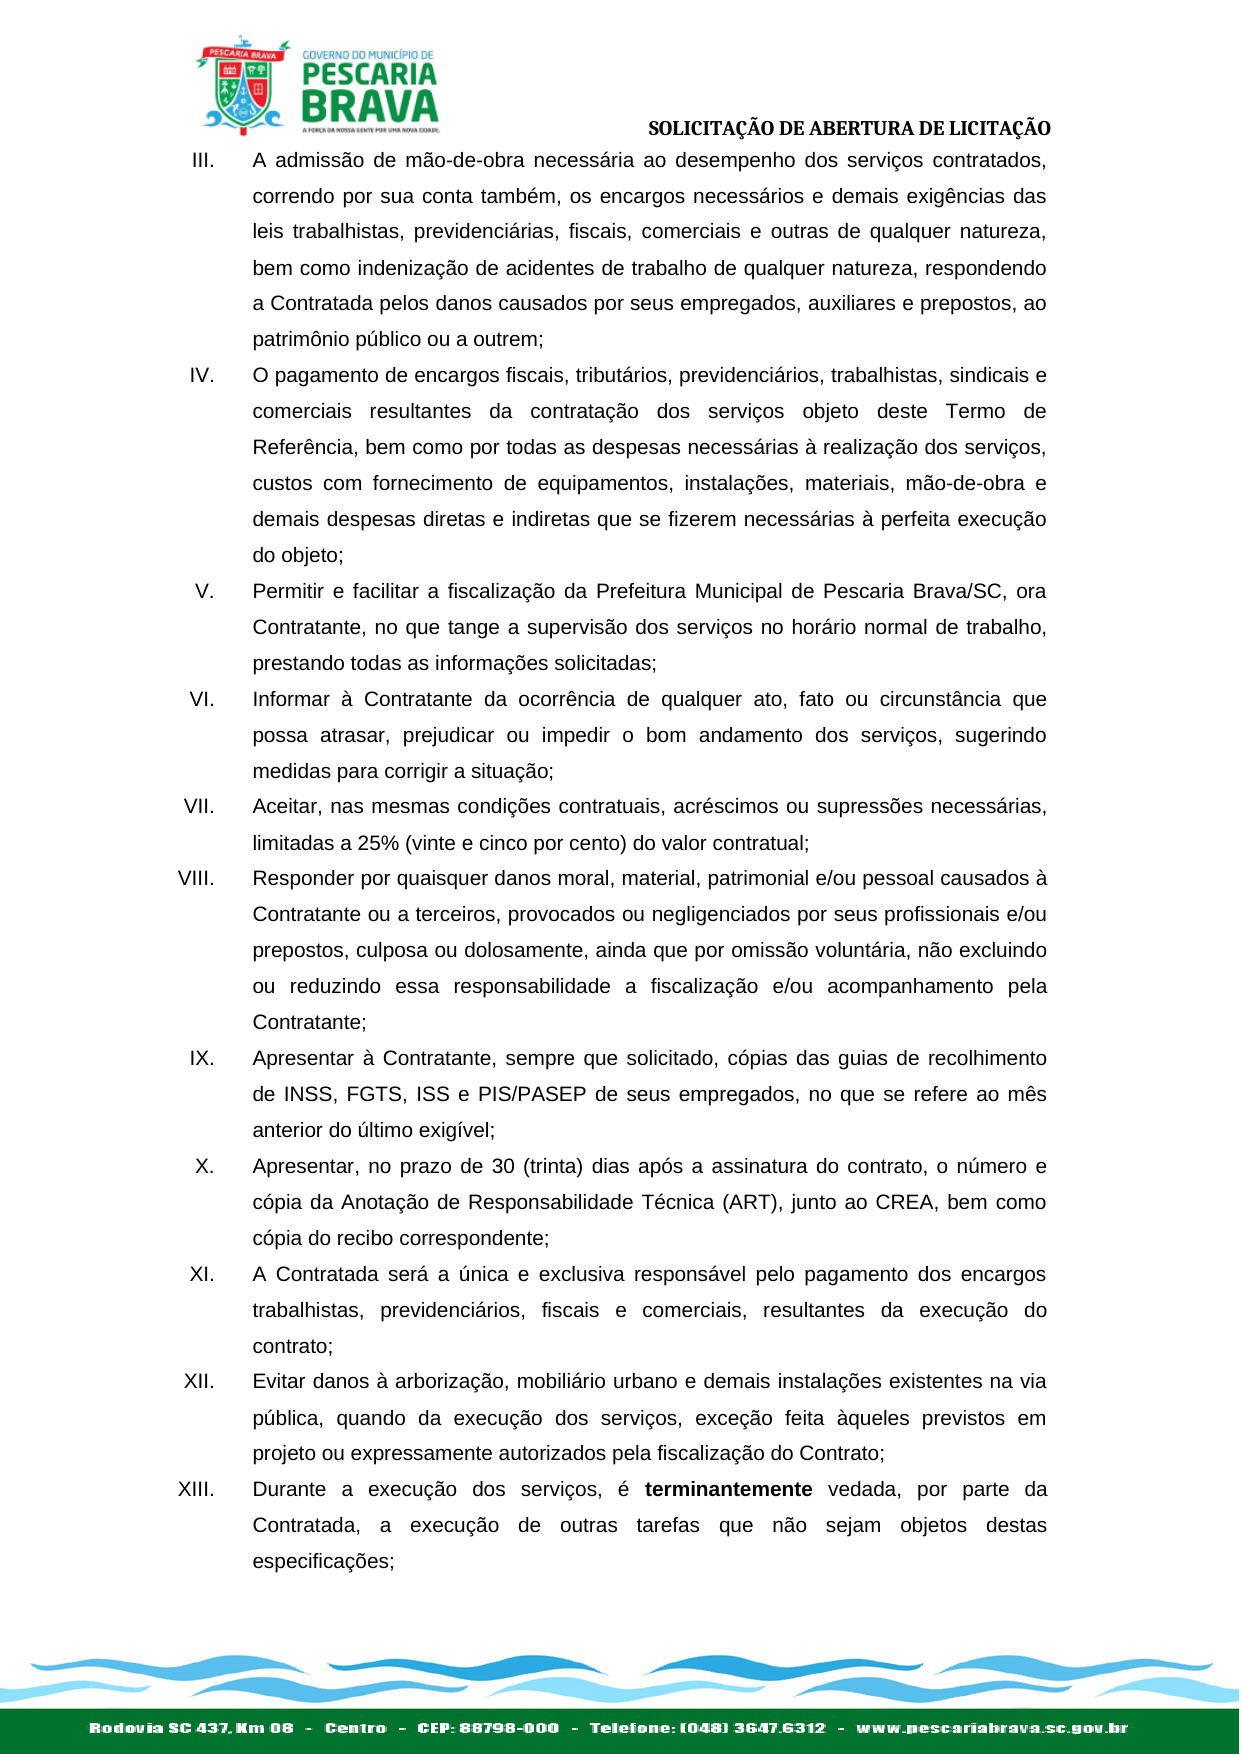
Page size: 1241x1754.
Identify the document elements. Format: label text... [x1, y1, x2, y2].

picture [181, 20, 462, 148]
list A admissão de mão-de-obra necessária ao desempenho dos serviços contratados, correndo por sua conta também, os encargos necessários e demais exigências das leis trabalhistas, previdenciárias, fiscais, comerciais e outras de qualquer natureza, bem como indenização de acidentes de trabalho de qualquer natureza, respondendo a Contratada pelos danos causados por seus empregados, auxiliares e prepostos, ao patrimônio público ou a outrem; [215, 147, 1048, 351]
list Apresentar, no prazo de 30 (trinta) dias após a assinatura do contrato, o número e cópia da Anotação de Responsabilidade Técnica (ART), junto ao CREA, bem como cópia do recibo correspondente; [215, 1154, 1048, 1249]
list Evitar danos à arborização, mobiliário urbano e demais instalações existentes na via pública, quando da execução dos serviços, exceção feita àqueles previstos em projeto ou expressamente autorizados pela fiscalização do Contrato; [215, 1369, 1048, 1465]
list Responder por quaisquer danos moral, material, patrimonial e/ou pessoal causados à Contratante ou a terceiros, provocados ou negligenciados por seus profissionais e/ou prepostos, culposa ou dolosamente, ainda que por omissão voluntária, não excluindo ou reduzindo essa responsabilidade a fiscalização e/ou acompanhamento pela Contratante; [215, 866, 1048, 1034]
list Permitir e facilitar a fiscalização da Prefeitura Municipal de Pescaria Brava/SC, ora Contratante, no que tange a supervisão dos serviços no horário normal de trabalho, prestando todas as informações solicitadas; [215, 579, 1048, 674]
list Aceitar, nas mesmas condições contratuais, acréscimos ou supressões necessárias, limitadas a 25% (vinte e cinco por cento) do valor contratual; [215, 794, 1048, 854]
list Apresentar à Contratante, sempre que solicitado, cópias das guias de recolhimento de INSS, FGTS, ISS e PIS/PASEP de seus empregados, no que se refere ao mês anterior do último exigível; [215, 1046, 1048, 1142]
list Durante a execução dos serviços, é terminantemente vedada, por parte da Contratada, a execução de outras tarefas que não sejam objetos destas especificações; [215, 1477, 1048, 1573]
list Informar à Contratante da ocorrência de qualquer ato, fato ou circunstância que possa atrasar, prejudicar ou impedir o bom andamento dos serviços, sugerindo medidas para corrigir a situação; [215, 687, 1048, 782]
list A Contratada será a única e exclusiva responsável pelo pagamento dos encargos trabalhistas, previdenciários, fiscais e comerciais, resultantes da execução do contrato; [215, 1262, 1048, 1357]
picture [0, 1651, 1239, 1754]
list O pagamento de encargos fiscais, tributários, previdenciários, trabalhistas, sindicais e comerciais resultantes da contratação dos serviços objeto deste Termo de Referência, bem como por todas as despesas necessárias à realização dos serviços, custos com fornecimento de equipamentos, instalações, materiais, mão-de-obra e demais despesas diretas e indiretas que se fizerem necessárias à perfeita execução do objeto; [215, 363, 1048, 567]
